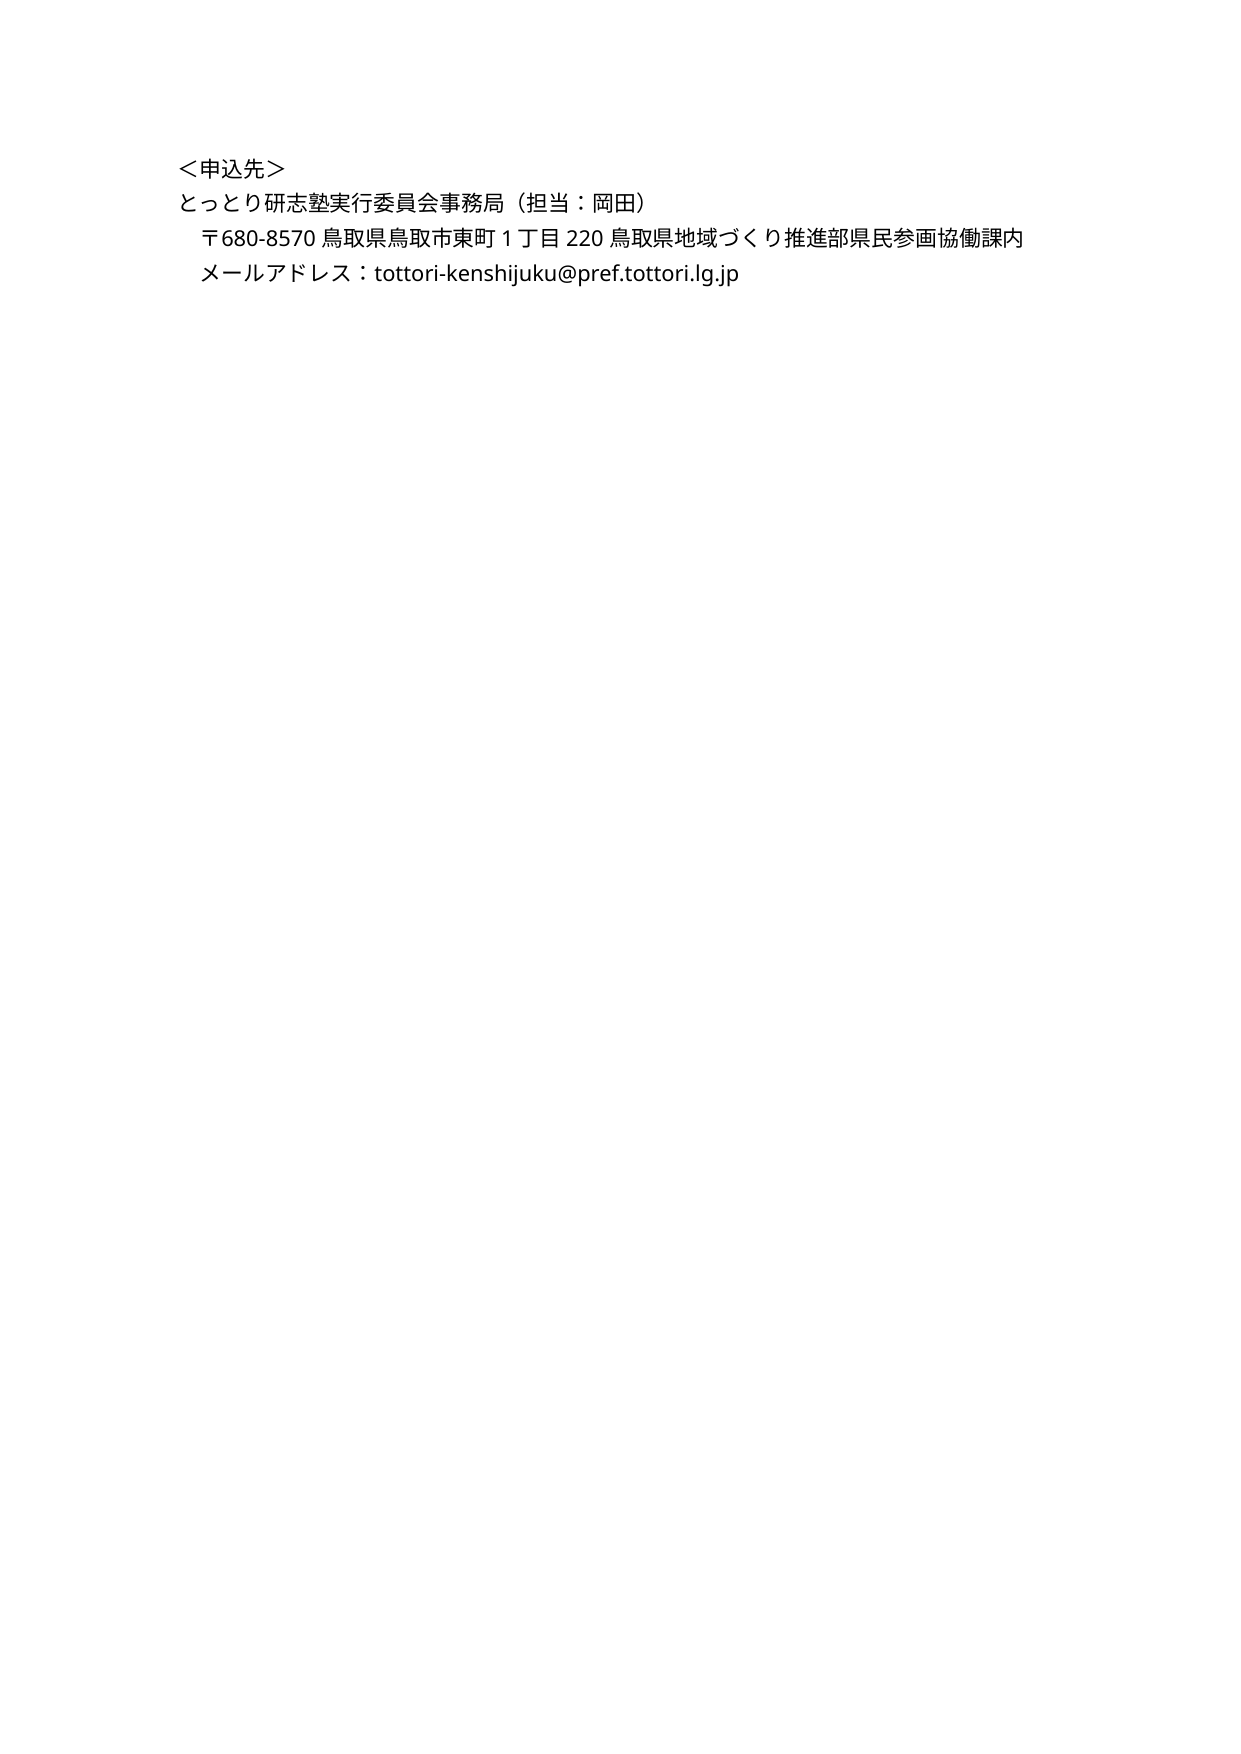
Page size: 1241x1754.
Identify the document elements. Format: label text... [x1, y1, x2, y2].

text メールアドレス：tottori-kenshijuku@pref.tottori.lg.jp [177, 254, 1063, 289]
text とっとり研志塾実行委員会事務局（担当：岡田） [177, 185, 1063, 220]
text 〒680-8570 鳥取県鳥取市東町1丁目220 鳥取県地域づくり推進部県民参画協働課内 [177, 220, 1063, 254]
text ＜申込先＞ [177, 150, 1063, 185]
